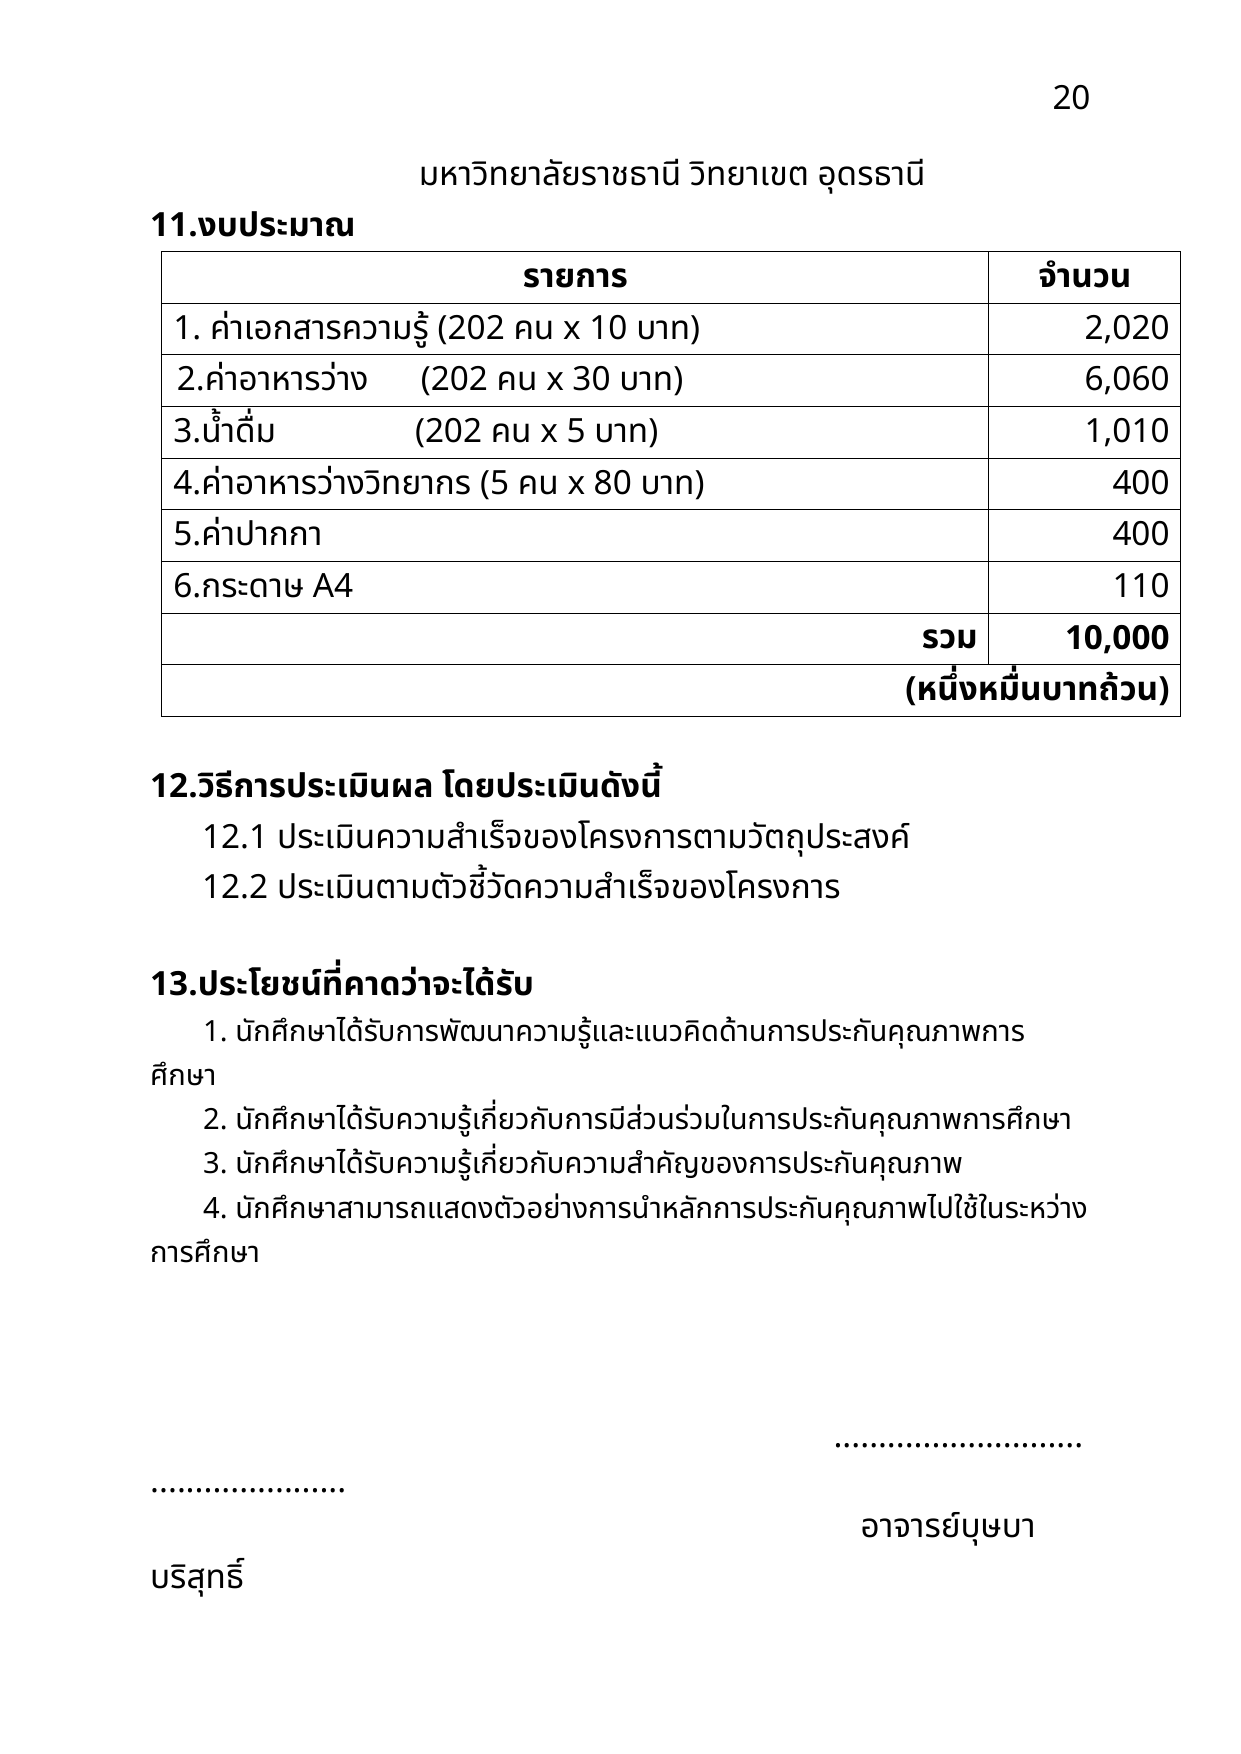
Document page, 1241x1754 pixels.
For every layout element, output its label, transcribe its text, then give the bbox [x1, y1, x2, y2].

text 4. นักศึกษาสามารถแสดงตัวอย่างการนำหลักการประกันคุณภาพไปใช้ในระหว่างการศึกษา [150, 1187, 1090, 1275]
table_cell (หนึ่งหมื่นบาทถ้วน) [162, 665, 1180, 716]
table_header จำนวน [989, 252, 1180, 302]
text 11.งบประมาณ [150, 200, 1090, 251]
table_cell 400 [989, 510, 1180, 561]
table_cell 3.น้ำดื่ม (202 คน x 5 บาท) [162, 407, 988, 457]
table_cell รวม [162, 614, 988, 664]
text 1. นักศึกษาได้รับการพัฒนาความรู้และแนวคิดด้านการประกันคุณภาพการศึกษา [150, 1010, 1090, 1098]
table_header รายการ [162, 252, 988, 302]
table_cell 2,020 [989, 304, 1180, 354]
text มหาวิทยาลัยราชธานี วิทยาเขต อุดรธานี [150, 150, 1090, 200]
text 12.วิธีการประเมินผล โดยประเมินดังนี้ [150, 762, 1090, 813]
table_cell 400 [989, 459, 1180, 509]
text 12.1 ประเมินความสำเร็จของโครงการตามวัตถุประสงค์ [150, 813, 1090, 863]
table_cell 4.ค่าอาหารว่างวิทยากร (5 คน x 80 บาท) [162, 459, 988, 509]
text 2. นักศึกษาได้รับความรู้เกี่ยวกับการมีส่วนร่วมในการประกันคุณภาพการศึกษา [150, 1098, 1090, 1143]
table_cell 10,000 [989, 614, 1180, 664]
text 13.ประโยชน์ที่คาดว่าจะได้รับ [150, 959, 1090, 1010]
table_cell 2.ค่าอาหารว่าง (202 คน x 30 บาท) [162, 355, 988, 406]
table_cell 5.ค่าปากกา [162, 510, 988, 561]
text อาจารย์บุษบา บริสุทธิ์ [150, 1502, 1090, 1603]
text .................................................. [150, 1411, 1090, 1502]
text 12.2 ประเมินตามตัวชี้วัดความสำเร็จของโครงการ [150, 863, 1090, 914]
text 3. นักศึกษาได้รับความรู้เกี่ยวกับความสำคัญของการประกันคุณภาพ [150, 1143, 1090, 1187]
table_cell 6,060 [989, 355, 1180, 406]
table_cell 1. ค่าเอกสารความรู้ (202 คน x 10 บาท) [162, 304, 988, 354]
table_cell 1,010 [989, 407, 1180, 457]
table_cell 6.กระดาษ A4 [162, 562, 988, 612]
table_cell 110 [989, 562, 1180, 612]
